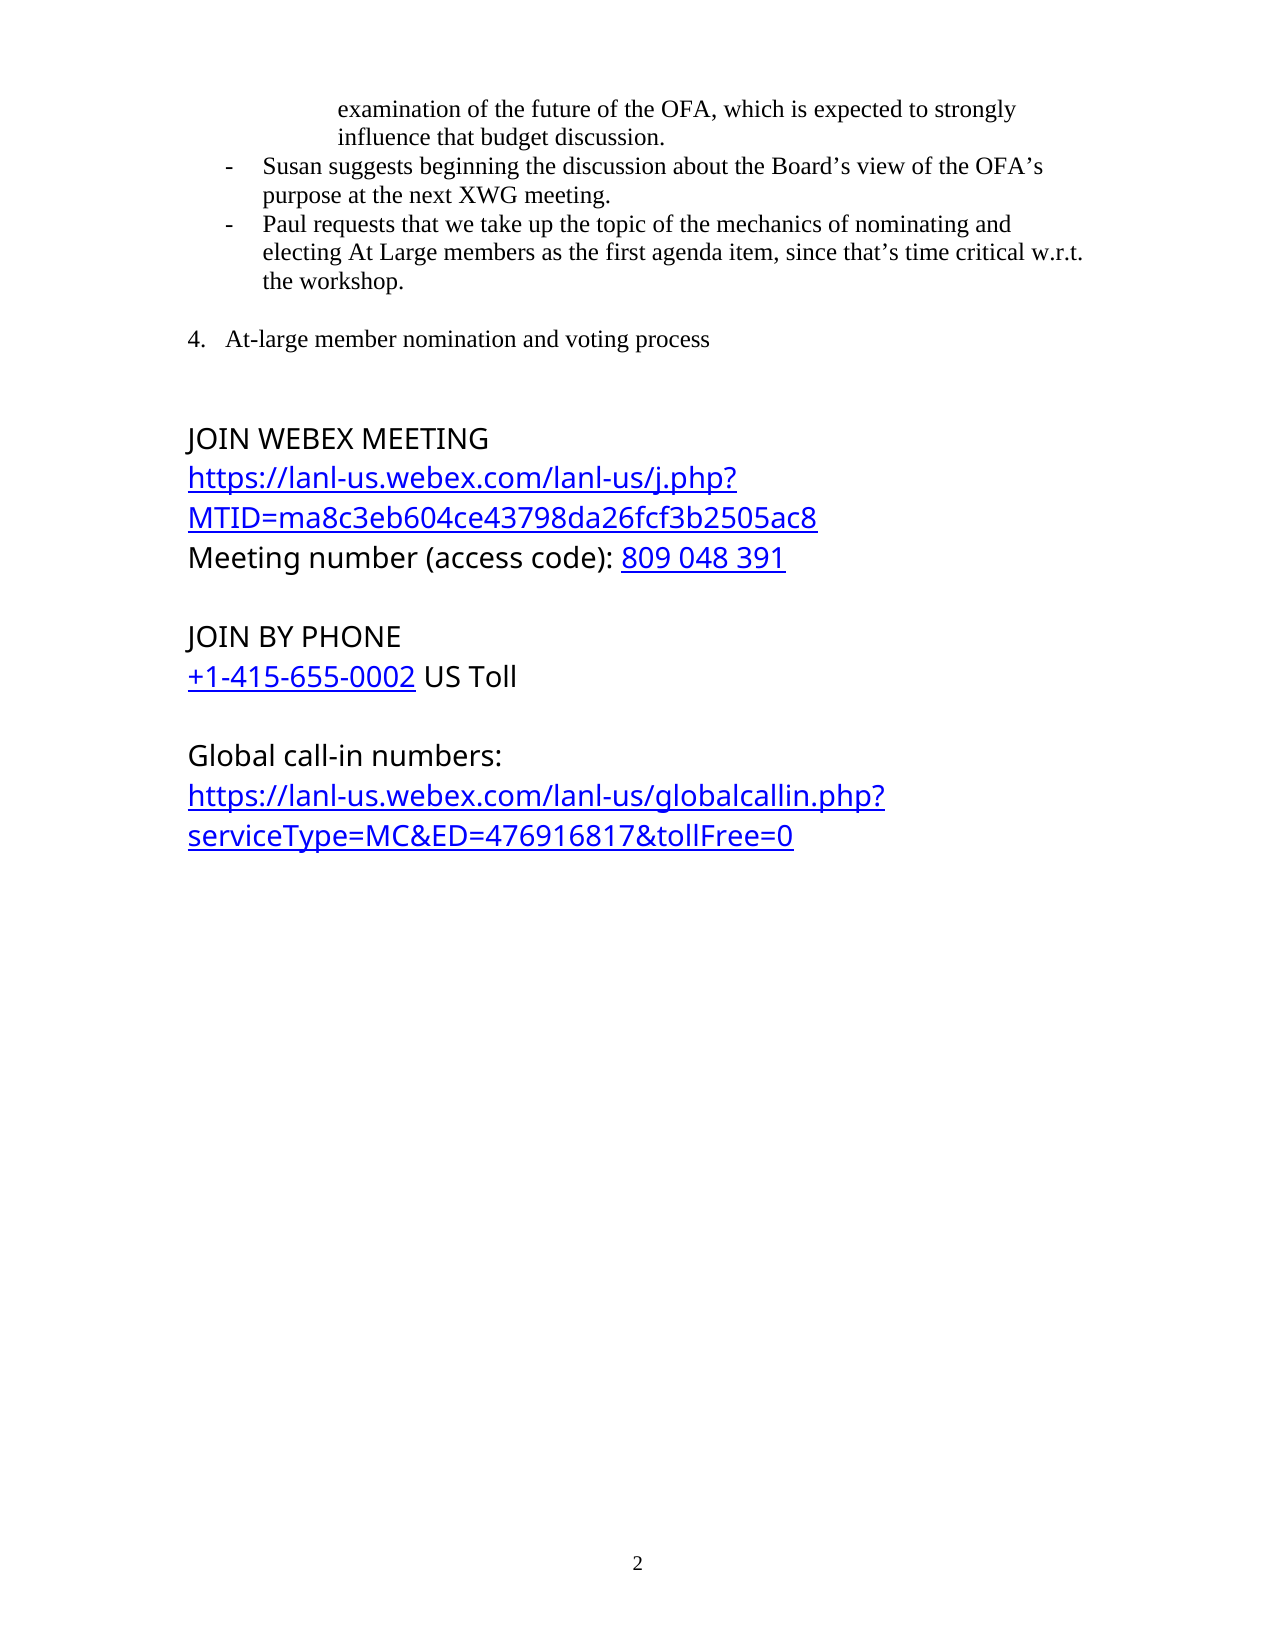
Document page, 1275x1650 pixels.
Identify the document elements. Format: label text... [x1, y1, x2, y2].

list At-large member nomination and voting process [187, 324, 1087, 352]
list Paul requests that we take up the topic of the mechanics of nominating and electing At Large members as the first agenda item, since that’s time critical w.r.t. the workshop. [225, 209, 1087, 295]
text https://lanl-us.webex.com/lanl-us/globalcallin.php?serviceType=MC&ED=476916817&tollFree=0 [187, 775, 1087, 855]
text https://lanl-us.webex.com/lanl-us/j.php?MTID=ma8c3eb604ce43798da26fcf3b2505ac8 [187, 458, 1087, 537]
list Susan suggests beginning the discussion about the Board’s view of the OFA’s purpose at the next XWG meeting. [225, 151, 1087, 209]
text JOIN WEBEX MEETING [187, 418, 1087, 458]
text Global call-in numbers: [187, 736, 1087, 775]
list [300, 94, 1087, 151]
text Meeting number (access code): 809 048 391 [187, 537, 1087, 577]
text JOIN BY PHONE [187, 617, 1087, 656]
text +1-415-655-0002 US Toll [187, 656, 1087, 696]
